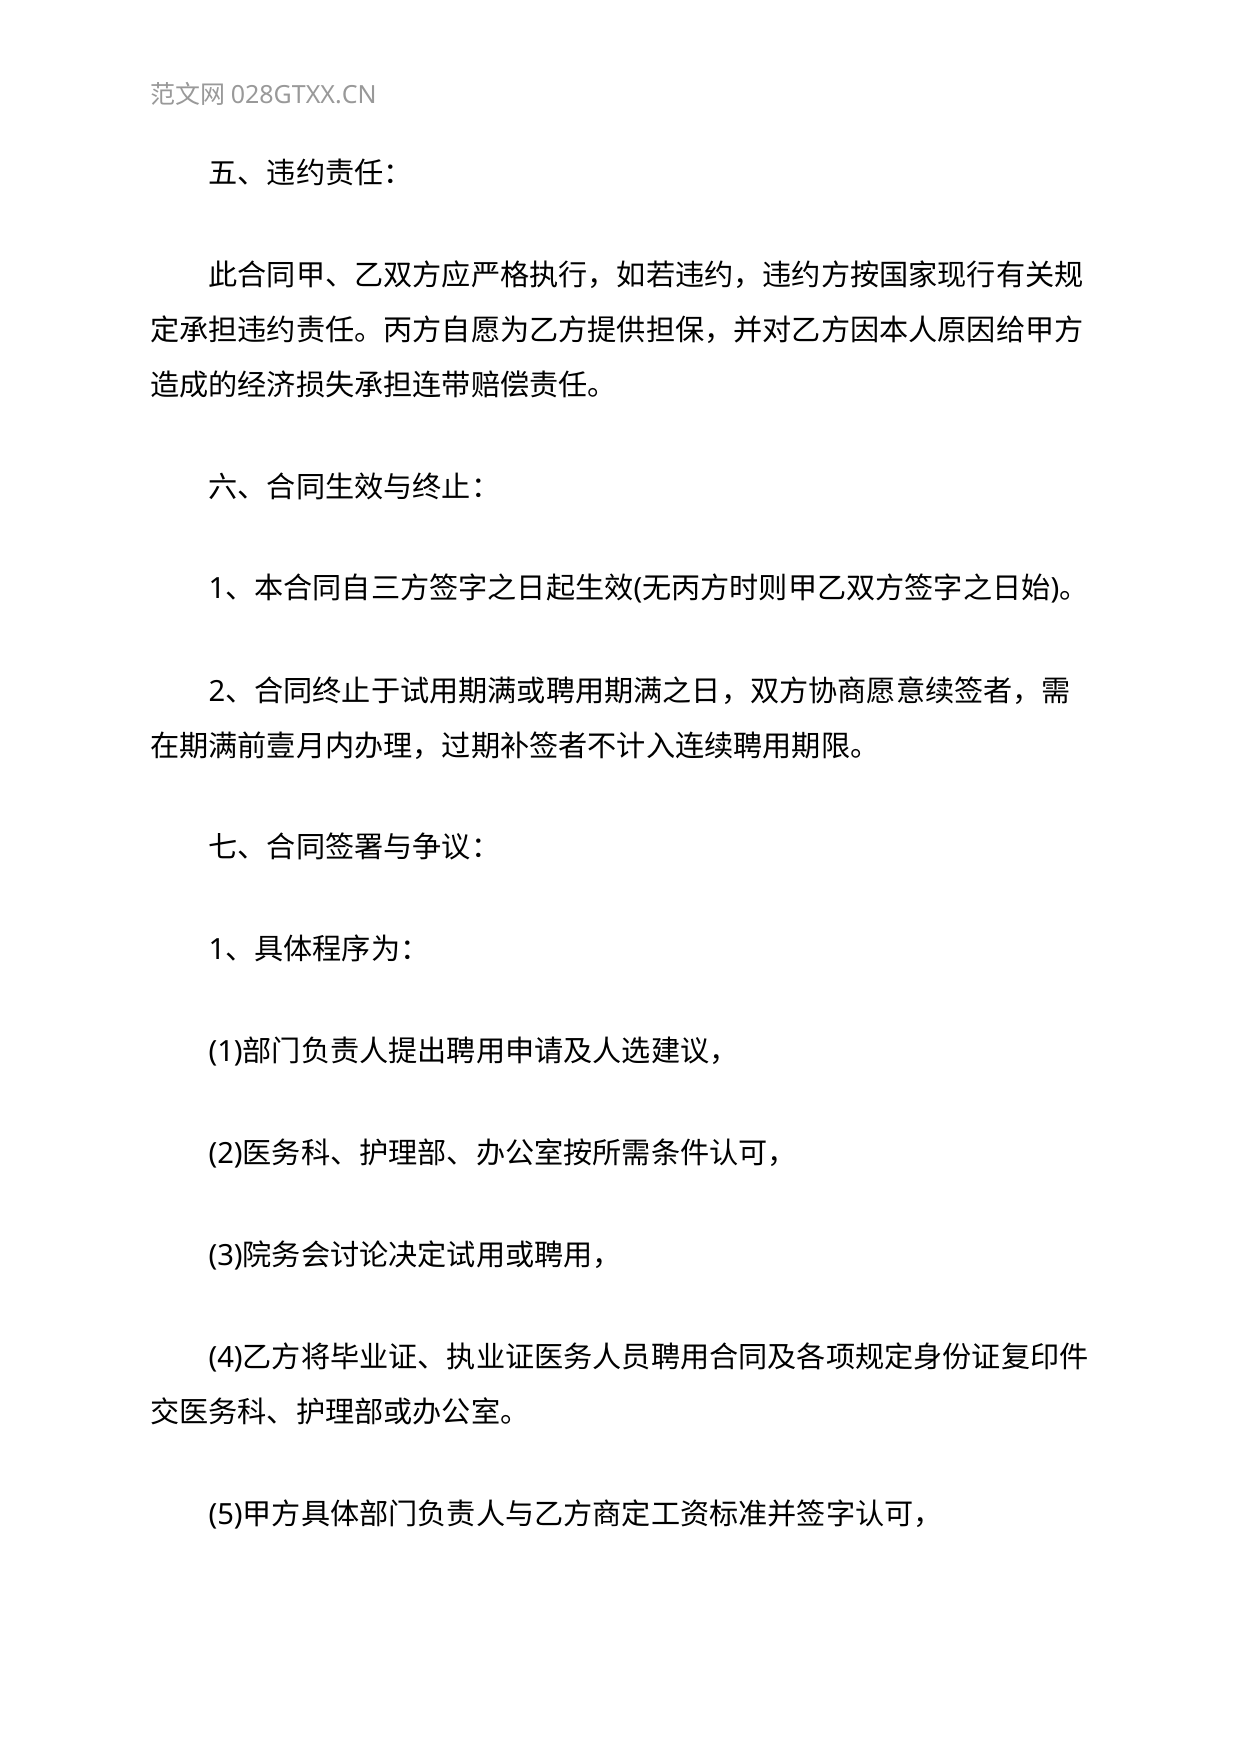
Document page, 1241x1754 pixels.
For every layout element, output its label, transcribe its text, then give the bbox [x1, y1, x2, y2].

text 五、违约责任： [150, 150, 1090, 192]
text 七、合同签署与争议： [150, 824, 1090, 866]
text 1、具体程序为： [150, 926, 1090, 968]
text (4)乙方将毕业证、执业证医务人员聘用合同及各项规定身份证复印件交医务科、护理部或办公室。 [150, 1333, 1090, 1431]
text (2)医务科、护理部、办公室按所需条件认可， [150, 1129, 1090, 1172]
text (5)甲方具体部门负责人与乙方商定工资标准并签字认可， [150, 1490, 1090, 1533]
text (1)部门负责人提出聘用申请及人选建议， [150, 1028, 1090, 1070]
text 此合同甲、乙双方应严格执行，如若违约，违约方按国家现行有关规定承担违约责任。丙方自愿为乙方提供担保，并对乙方因本人原因给甲方造成的经济损失承担连带赔偿责任。 [150, 252, 1090, 404]
text 1、本合同自三方签字之日起生效(无丙方时则甲乙双方签字之日始)。 [150, 565, 1090, 607]
text 六、合同生效与终止： [150, 463, 1090, 506]
text (3)院务会讨论决定试用或聘用， [150, 1232, 1090, 1274]
text 2、合同终止于试用期满或聘用期满之日，双方协商愿意续签者，需在期满前壹月内办理，过期补签者不计入连续聘用期限。 [150, 667, 1090, 764]
